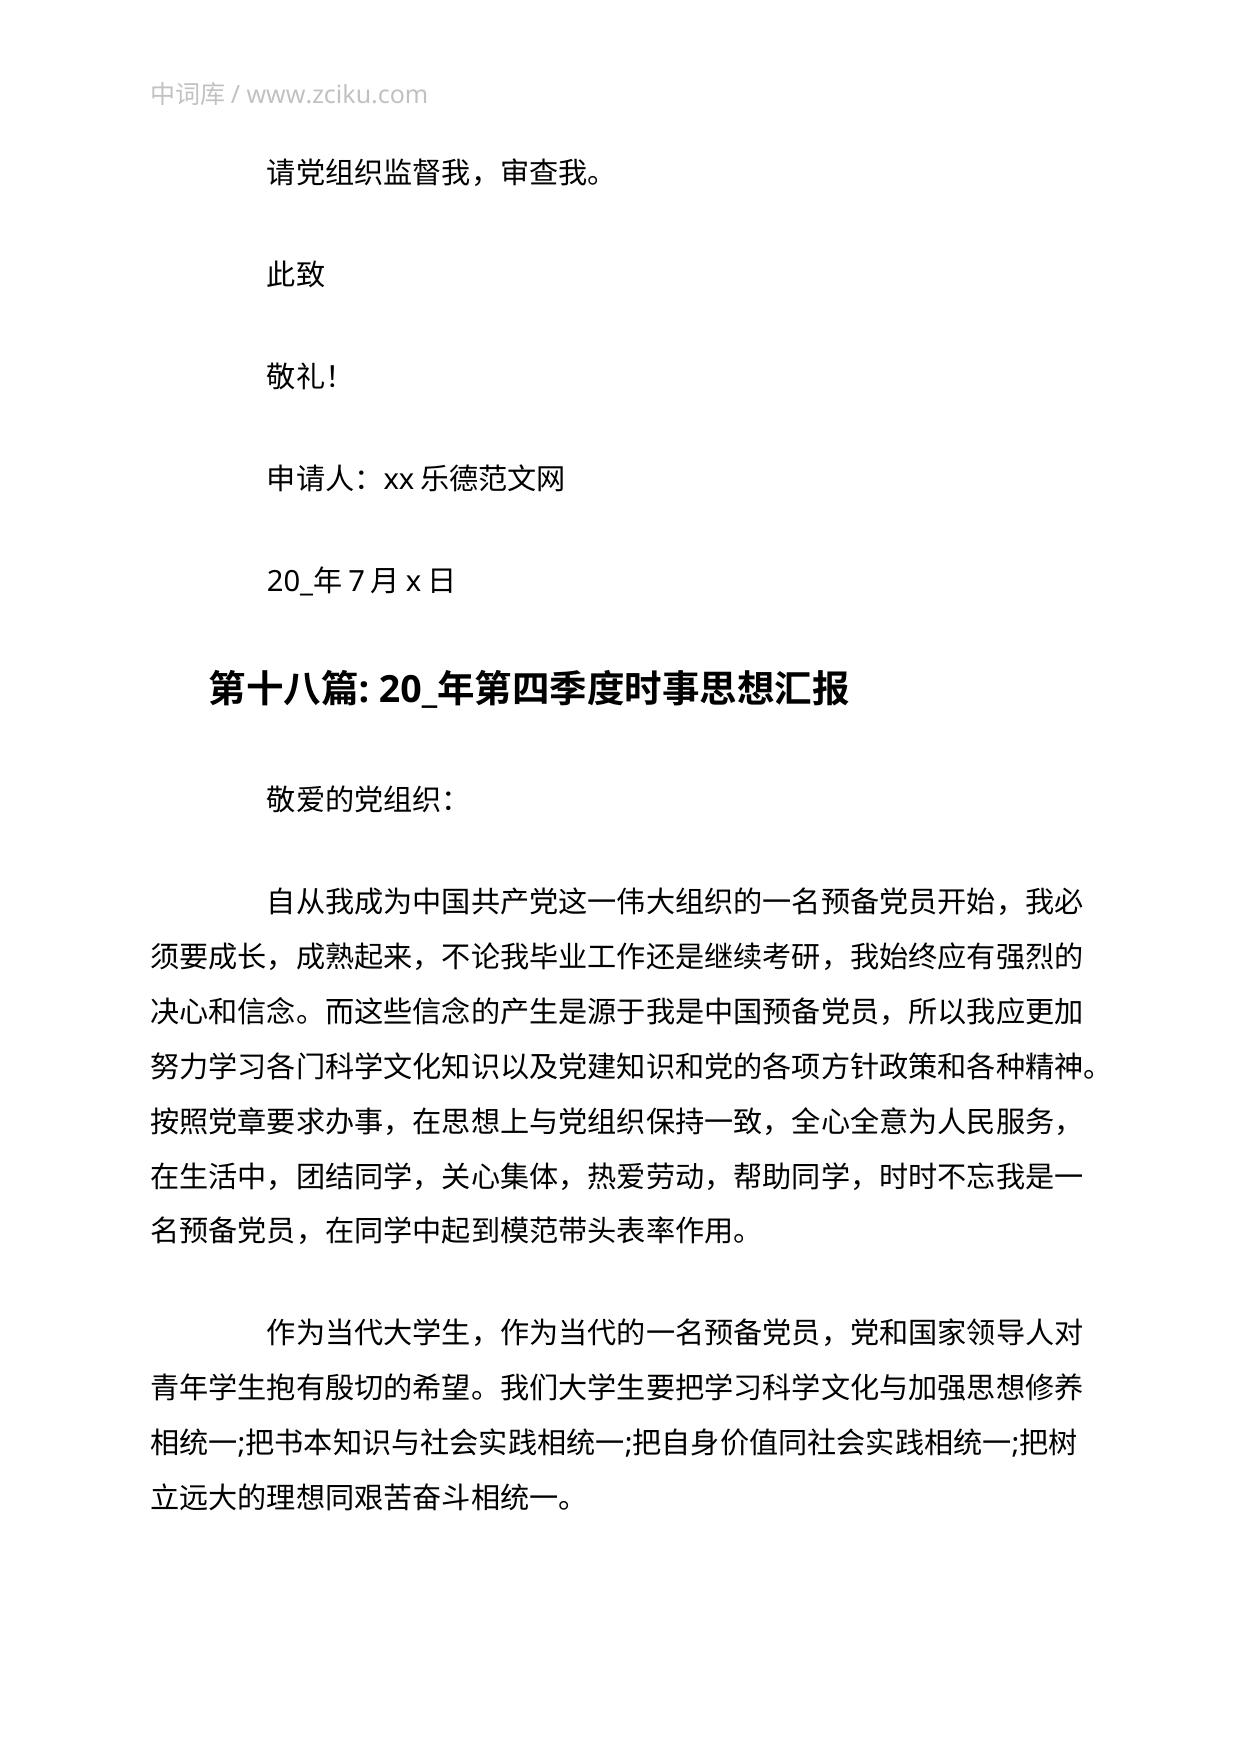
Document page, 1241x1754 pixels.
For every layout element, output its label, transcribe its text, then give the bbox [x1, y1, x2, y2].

text 敬爱的党组织： [150, 777, 1090, 819]
text 第十八篇: 20_年第四季度时事思想汇报 [150, 659, 1090, 714]
text 作为当代大学生，作为当代的一名预备党员，党和国家领导人对青年学生抱有殷切的希望。我们大学生要把学习科学文化与加强思想修养相统一;把书本知识与社会实践相统一;把自身价值同社会实践相统一;把树立远大的理想同艰苦奋斗相统一。 [150, 1310, 1090, 1517]
text 此致 [150, 252, 1090, 294]
text 敬礼！ [150, 353, 1090, 396]
text 自从我成为中国共产党这一伟大组织的一名预备党员开始，我必须要成长，成熟起来，不论我毕业工作还是继续考研，我始终应有强烈的决心和信念。而这些信念的产生是源于我是中国预备党员，所以我应更加努力学习各门科学文化知识以及党建知识和党的各项方针政策和各种精神。按照党章要求办事，在思想上与党组织保持一致，全心全意为人民服务，在生活中，团结同学，关心集体，热爱劳动，帮助同学，时时不忘我是一名预备党员，在同学中起到模范带头表率作用。 [150, 879, 1090, 1250]
text 请党组织监督我，审查我。 [150, 150, 1090, 192]
text 申请人：xx乐德范文网 [150, 455, 1090, 498]
text 20_年7月x日 [150, 557, 1090, 600]
